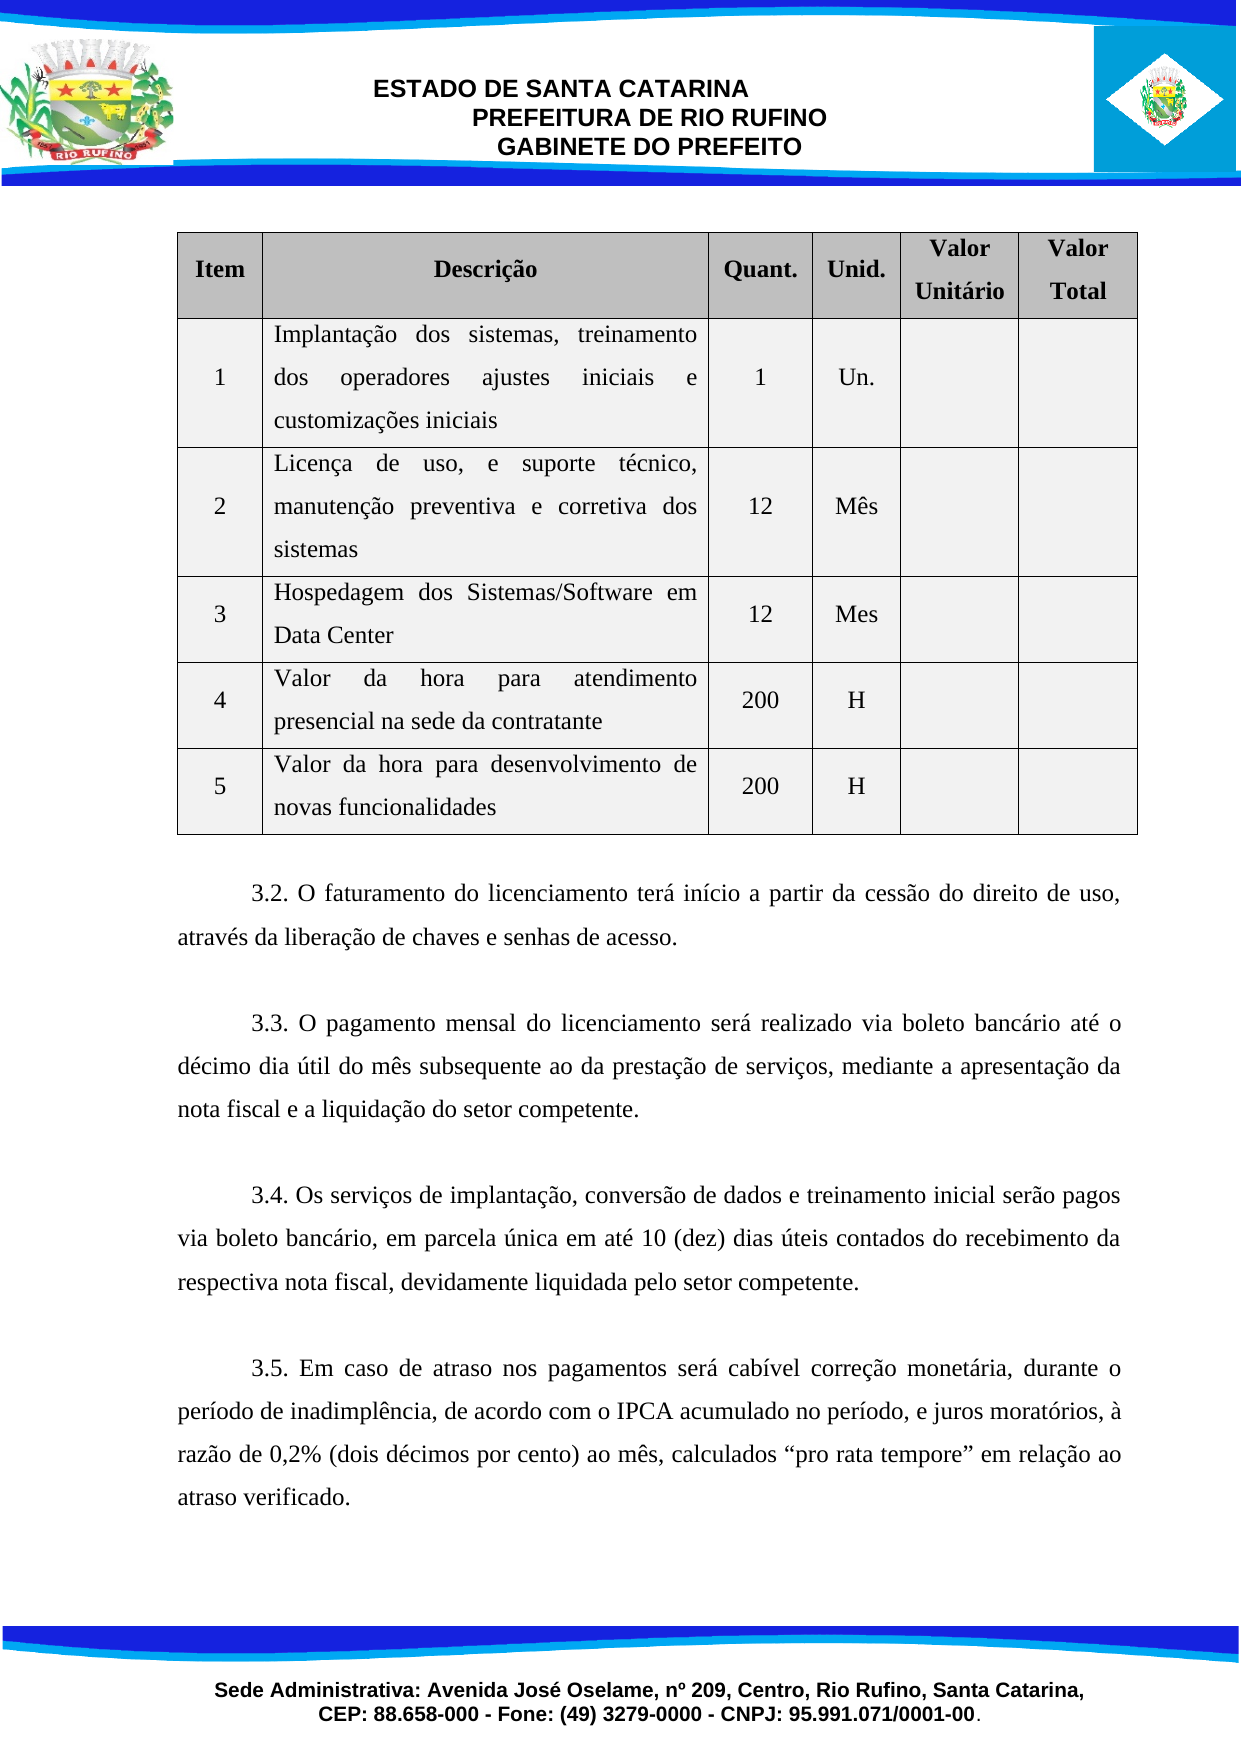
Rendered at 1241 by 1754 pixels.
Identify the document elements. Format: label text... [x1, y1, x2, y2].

table_cell 1 [709, 319, 812, 447]
picture [0, 0, 1236, 25]
table_cell [901, 663, 1018, 748]
table_cell [901, 749, 1018, 834]
picture [1237, 38, 1241, 170]
table_header Descrição [263, 233, 708, 318]
table_header Unid. [813, 233, 900, 318]
table_cell 5 [178, 749, 262, 834]
table_cell H [813, 749, 900, 834]
table_cell [1019, 448, 1137, 576]
table_header Quant. [709, 233, 812, 318]
text 3.3. O pagamento mensal do licenciamento será realizado via boleto bancário até o décimo dia útil do mês subsequente ao da prestação de serviços, mediante a apresentação da nota fiscal e a liquidação do setor competente. [177, 1008, 1122, 1123]
table_cell Un. [813, 319, 900, 447]
table_cell [901, 577, 1018, 662]
table_header Valor Unitário [901, 233, 1018, 318]
table_cell 3 [178, 577, 262, 662]
picture [2, 1644, 1239, 1754]
table_header Valor Total [1019, 233, 1137, 318]
table_cell [1019, 319, 1137, 447]
table_cell 4 [178, 663, 262, 748]
table_cell 200 [709, 749, 812, 834]
table_cell 12 [709, 577, 812, 662]
table_cell 2 [178, 448, 262, 576]
table_cell 12 [709, 448, 812, 576]
table_cell 1 [178, 319, 262, 447]
table_cell 200 [709, 663, 812, 748]
text 3.5. Em caso de atraso nos pagamentos será cabível correção monetária, durante o período de inadimplência, de acordo com o IPCA acumulado no período, e juros moratórios, à razão de 0,2% (dois décimos por cento) ao mês, calculados “pro rata tempore” em relação ao atraso verificado. [177, 1353, 1122, 1511]
table_cell H [813, 663, 900, 748]
table_cell Licença de uso, e suporte técnico, manutenção preventiva e corretiva dos sistemas [263, 448, 708, 576]
table_cell Valor da hora para desenvolvimento de novas funcionalidades [263, 749, 708, 834]
table_cell Hospedagem dos Sistemas/Software em Data Center [263, 577, 708, 662]
table_cell Implantação dos sistemas, treinamento dos operadores ajustes iniciais e customizações iniciais [263, 319, 708, 447]
table_cell Valor da hora para atendimento presencial na sede da contratante [263, 663, 708, 748]
text 3.2. O faturamento do licenciamento terá início a partir da cessão do direito de uso, através da liberação de chaves e senhas de acesso. [177, 878, 1122, 950]
table_cell [901, 448, 1018, 576]
table_cell [1019, 663, 1137, 748]
text 3.4. Os serviços de implantação, conversão de dados e treinamento inicial serão pagos via boleto bancário, em parcela única em até 10 (dez) dias úteis contados do recebimento da respectiva nota fiscal, devidamente liquidada pelo setor competente. [177, 1180, 1122, 1295]
picture [0, 16, 1241, 186]
table_cell Mês [813, 448, 900, 576]
table_cell [1019, 577, 1137, 662]
picture [2, 1626, 1239, 1653]
picture [1108, 55, 1222, 144]
table_header Item [178, 233, 262, 318]
table_cell [1019, 749, 1137, 834]
table_cell [901, 319, 1018, 447]
table_cell Mes [813, 577, 900, 662]
